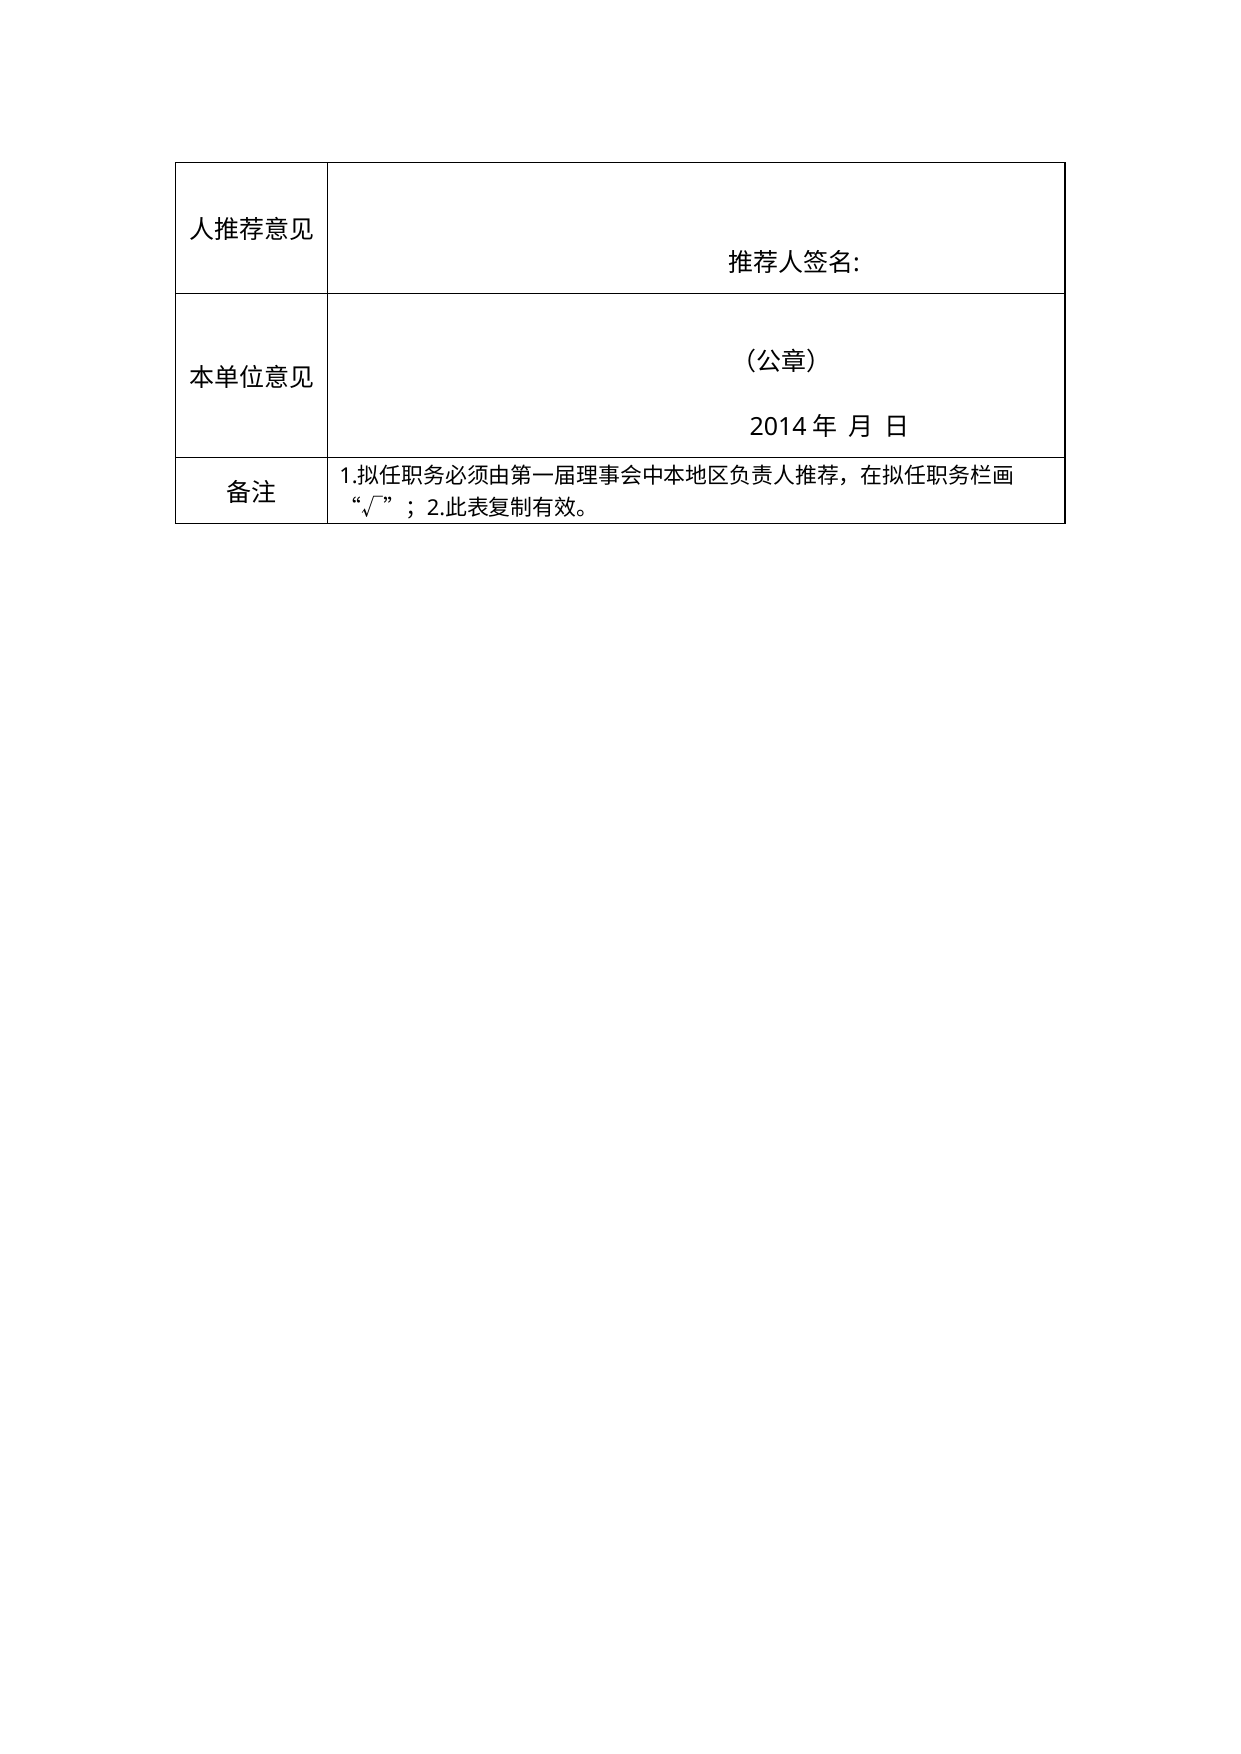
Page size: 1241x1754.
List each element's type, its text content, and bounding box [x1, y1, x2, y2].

table_cell （公章） 2014年 月 日 [328, 294, 1064, 457]
table_cell 1.拟任职务必须由第一届理事会中本地区负责人推荐，在拟任职务栏画“√”；2.此表复制有效。 [328, 458, 1064, 523]
table_cell 备注 [176, 458, 327, 523]
table_cell 推荐人签名: [328, 163, 1064, 293]
table_cell 本单位意见 [176, 294, 327, 457]
table_cell 第一届理事会本区负责人推荐意见 [176, 163, 327, 293]
